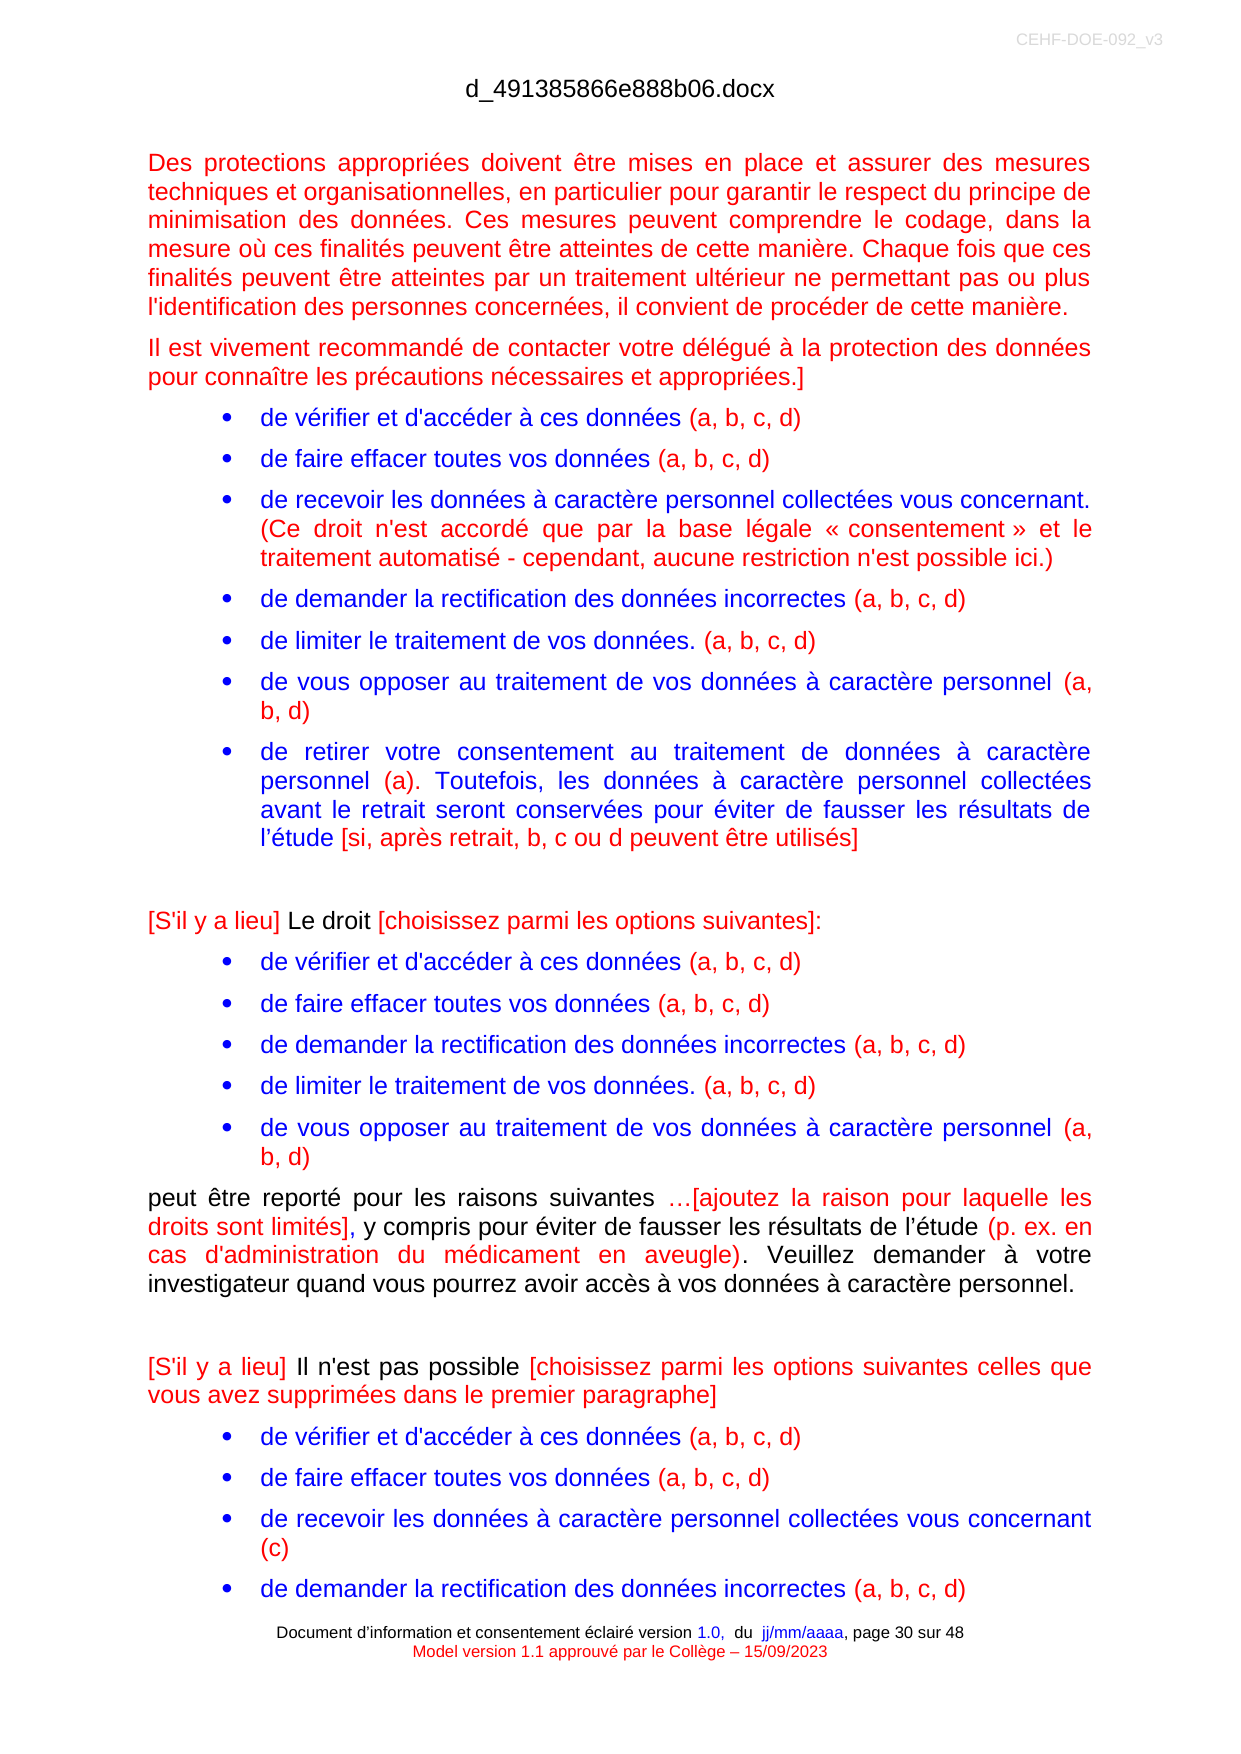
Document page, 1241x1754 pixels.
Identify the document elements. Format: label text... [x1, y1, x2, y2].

list de recevoir les données à caractère personnel collectées vous concernant (c) [223, 1504, 1092, 1562]
list de faire effacer toutes vos données (a, b, c, d) [223, 1463, 1092, 1492]
list de faire effacer toutes vos données (a, b, c, d) [223, 444, 1092, 473]
list de vérifier et d'accéder à ces données (a, b, c, d) [223, 1421, 1092, 1450]
text [S'il y a lieu] Il n'est pas possible [choisissez parmi les options suivantes celles que vous avez supprimées dans le premier paragraphe] [148, 1351, 1092, 1409]
text Des protections appropriées doivent être mises en place et assurer des mesures techniques et organisationnelles, en particulier pour garantir le respect du principe de minimisation des données. Ces mesures peuvent comprendre le codage, dans la mesure où ces finalités peuvent être atteintes de cette manière. Chaque fois que ces finalités peuvent être atteintes par un traitement ultérieur ne permettant pas ou plus l'identification des personnes concernées, il convient de procéder de cette manière. [148, 148, 1092, 320]
list de vérifier et d'accéder à ces données (a, b, c, d) [223, 947, 1092, 976]
list de retirer votre consentement au traitement de données à caractère personnel (a). Toutefois, les données à caractère personnel collectées avant le retrait seront conservées pour éviter de fausser les résultats de l’étude [si, après retrait, b, c ou d peuvent être utilisés] [223, 737, 1092, 852]
list de vous opposer au traitement de vos données à caractère personnel (a, b, d) [223, 667, 1092, 724]
list de faire effacer toutes vos données (a, b, c, d) [223, 988, 1092, 1017]
text peut être reporté pour les raisons suivantes …[ajoutez la raison pour laquelle les droits sont limités], y compris pour éviter de fausser les résultats de l’étude (p. ex. en cas d'administration du médicament en aveugle). Veuillez demander à votre investigateur quand vous pourrez avoir accès à vos données à caractère personnel. [148, 1183, 1092, 1298]
list de limiter le traitement de vos données. (a, b, c, d) [223, 1071, 1092, 1100]
text [S'il y a lieu] Le droit [choisissez parmi les options suivantes]: [148, 906, 1092, 935]
list de recevoir les données à caractère personnel collectées vous concernant. (Ce droit n'est accordé que par la base légale « consentement » et le traitement automatisé - cependant, aucune restriction n'est possible ici.) [223, 485, 1092, 572]
list de demander la rectification des données incorrectes (a, b, c, d) [223, 1030, 1092, 1059]
list de vous opposer au traitement de vos données à caractère personnel (a, b, d) [223, 1113, 1092, 1170]
list de demander la rectification des données incorrectes (a, b, c, d) [223, 584, 1092, 613]
list de limiter le traitement de vos données. (a, b, c, d) [223, 626, 1092, 654]
list de demander la rectification des données incorrectes (a, b, c, d) [223, 1574, 1092, 1603]
text Il est vivement recommandé de contacter votre délégué à la protection des données pour connaître les précautions nécessaires et appropriées.] [148, 333, 1092, 390]
list de vérifier et d'accéder à ces données (a, b, c, d) [223, 403, 1092, 432]
